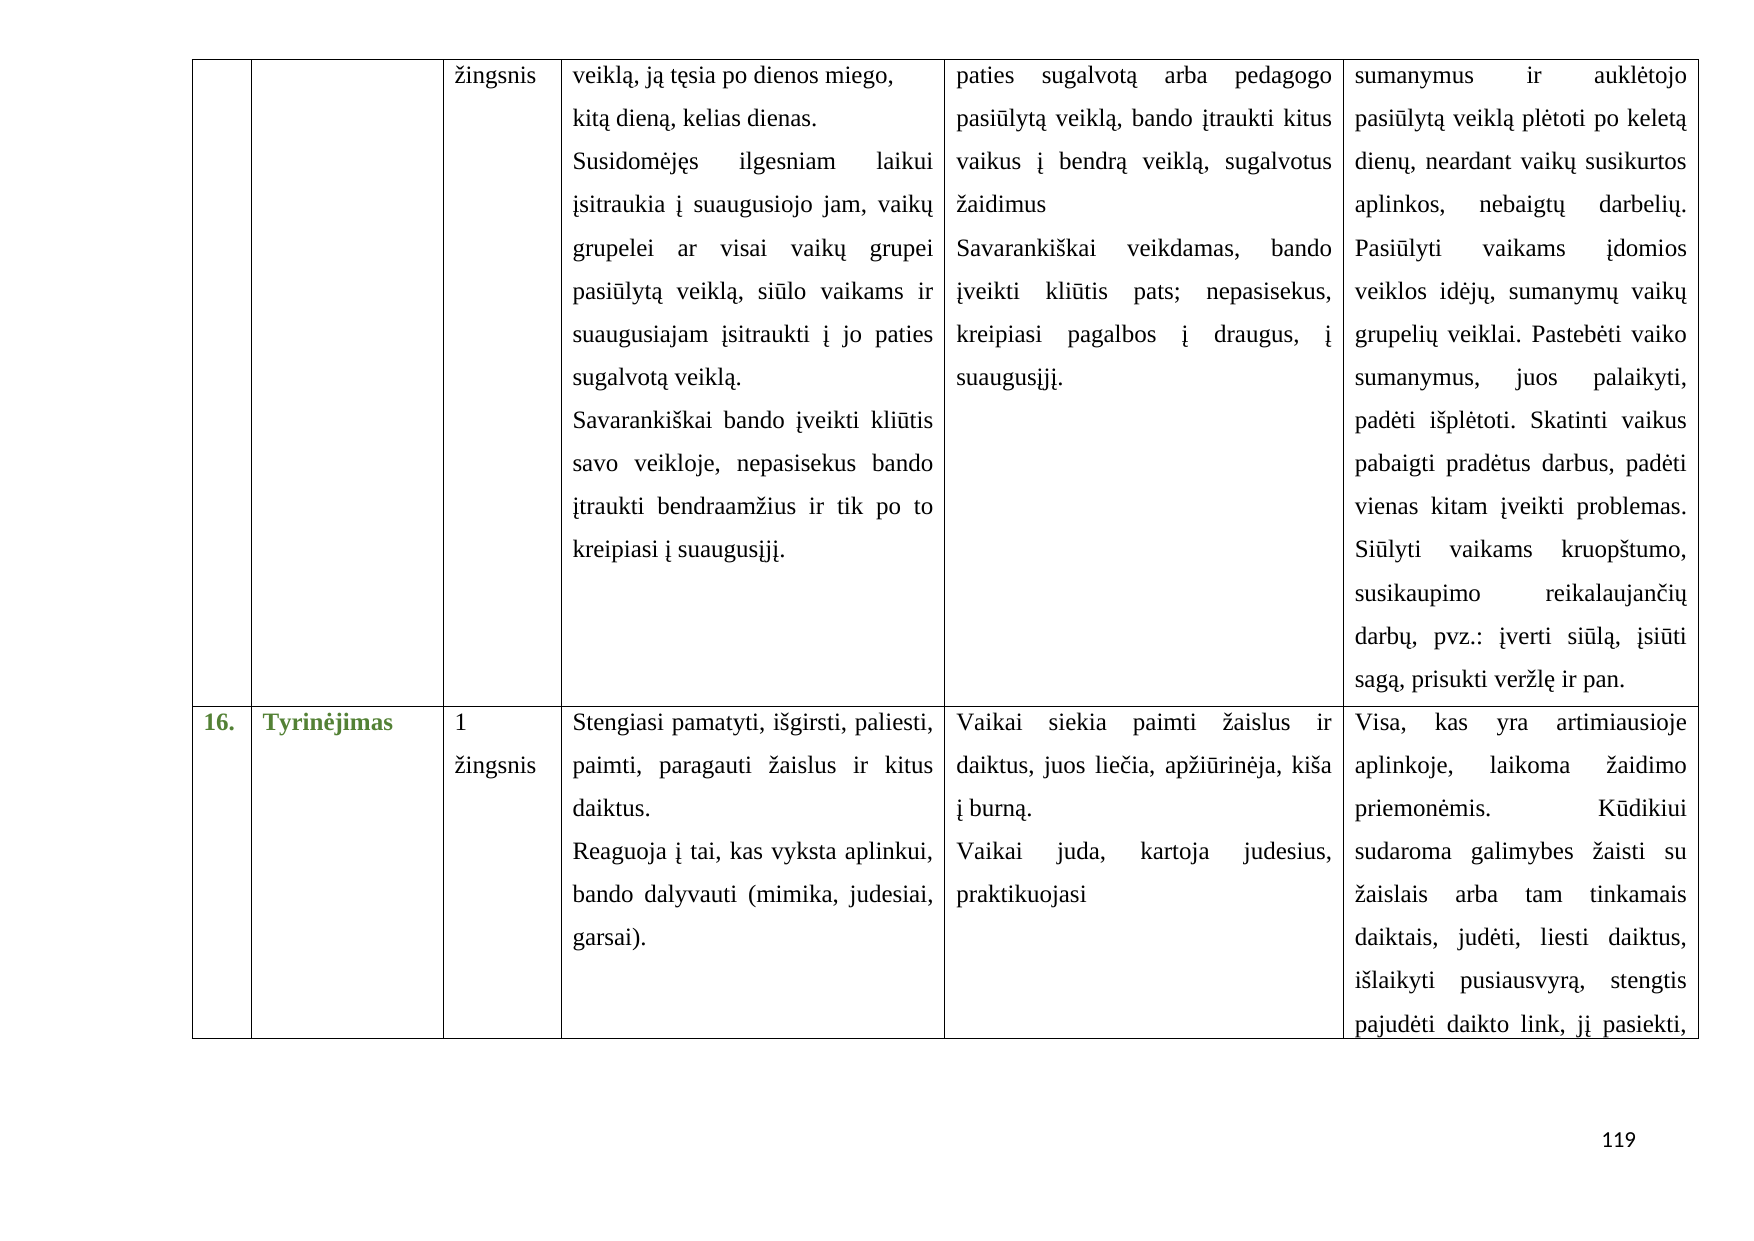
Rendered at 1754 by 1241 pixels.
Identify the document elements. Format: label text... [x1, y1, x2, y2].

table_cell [1344, 707, 1698, 1037]
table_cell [1344, 60, 1698, 706]
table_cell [945, 707, 1343, 1037]
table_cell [562, 60, 944, 706]
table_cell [945, 60, 1343, 706]
table_cell 6 žingsnis [444, 60, 561, 706]
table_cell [562, 707, 944, 1037]
table_cell Tyrinėjimas [252, 707, 443, 1037]
table_cell 16. [193, 707, 251, 1037]
table_cell 1 žingsnis [444, 707, 561, 1037]
